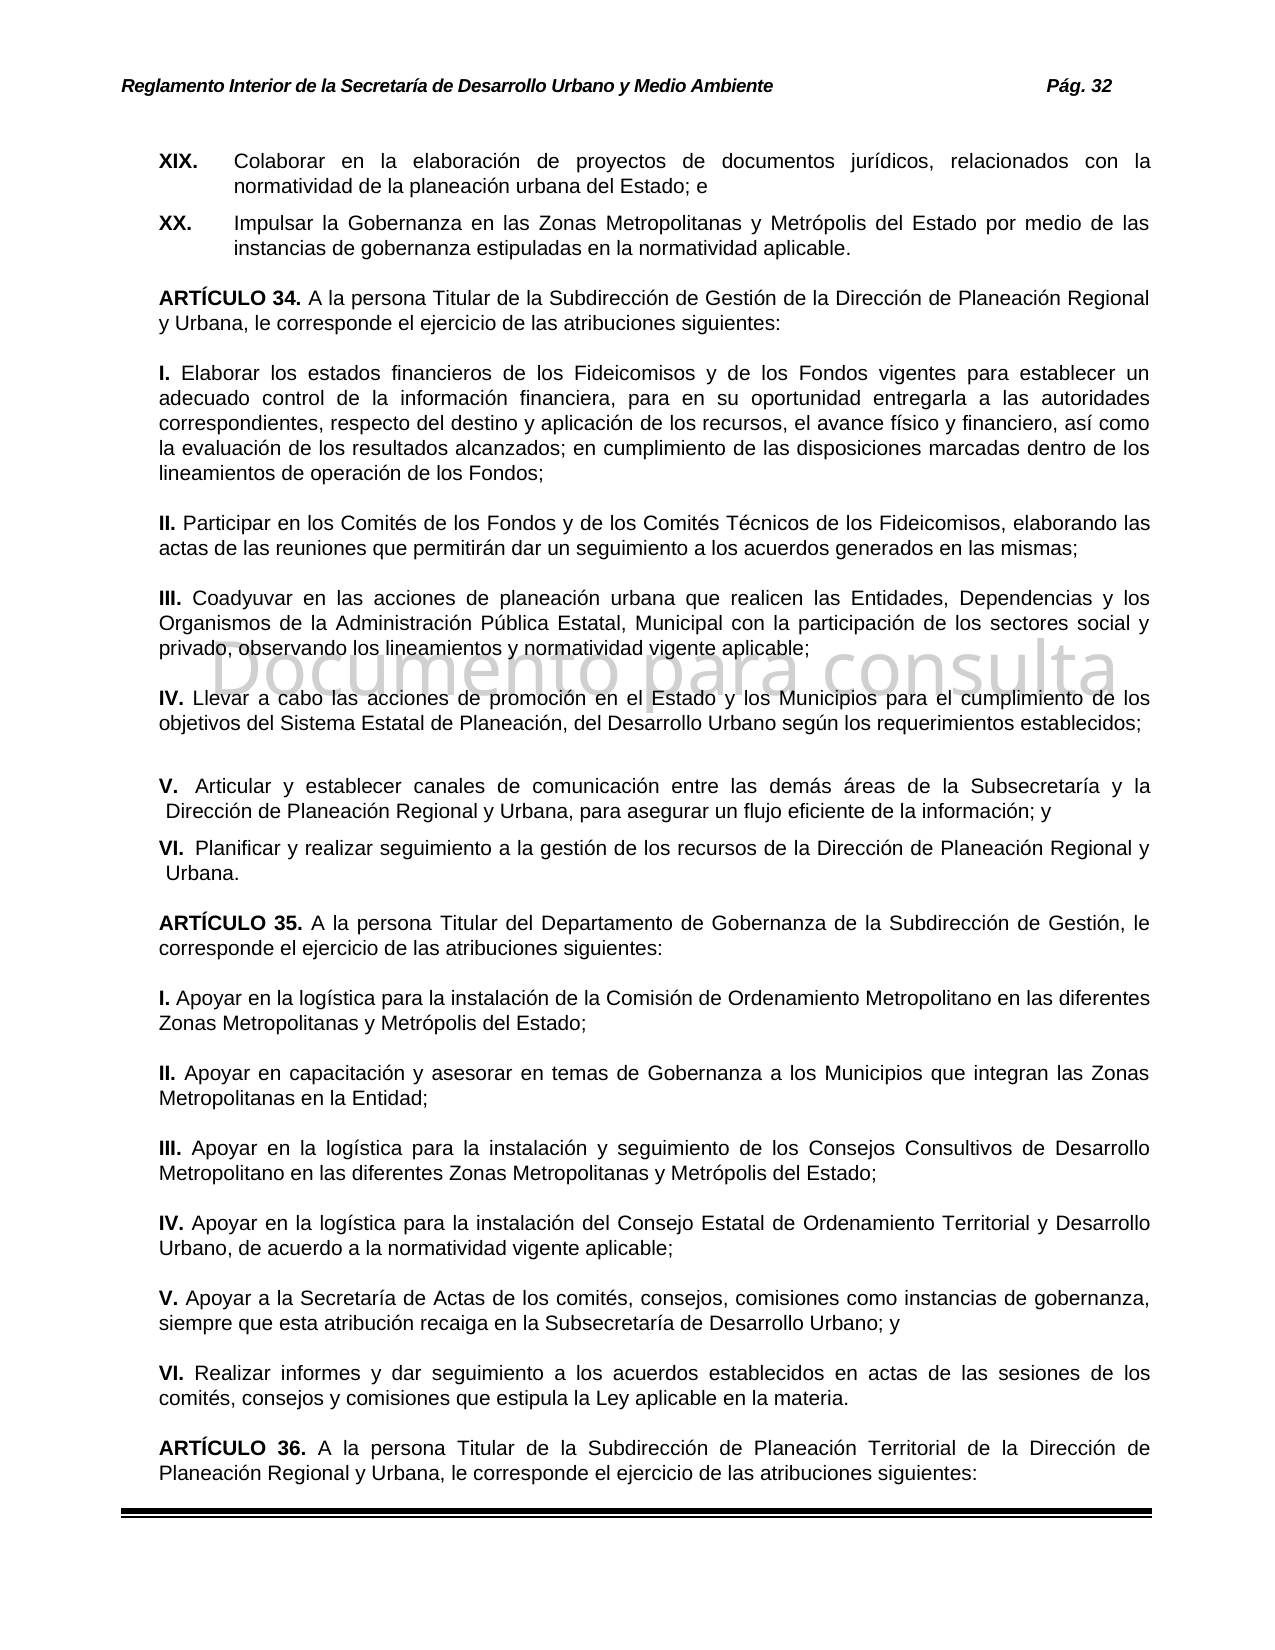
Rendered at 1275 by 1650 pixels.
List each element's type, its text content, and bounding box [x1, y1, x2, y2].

text I. Apoyar en la logística para la instalación de la Comisión de Ordenamiento Metropolitano en las diferentes Zonas Metropolitanas y Metrópolis del Estado; [158, 985, 1152, 1035]
text VI. Realizar informes y dar seguimiento a los acuerdos establecidos en actas de las sesiones de los comités, consejos y comisiones que estipula la Ley aplicable en la materia. [158, 1360, 1152, 1410]
list Planificar y realizar seguimiento a la gestión de los recursos de la Dirección de Planeación Regional y Urbana. [158, 835, 1152, 885]
text V. Apoyar a la Secretaría de Actas de los comités, consejos, comisiones como instancias de gobernanza, siempre que esta atribución recaiga en la Subsecretaría de Desarrollo Urbano; y [158, 1285, 1152, 1335]
text ARTÍCULO 34. A la persona Titular de la Subdirección de Gestión de la Dirección de Planeación Regional y Urbana, le corresponde el ejercicio de las atribuciones siguientes: [158, 285, 1152, 335]
list Articular y establecer canales de comunicación entre las demás áreas de la Subsecretaría y la Dirección de Planeación Regional y Urbana, para asegurar un flujo eficiente de la información; y [158, 773, 1152, 823]
text IV. Apoyar en la logística para la instalación del Consejo Estatal de Ordenamiento Territorial y Desarrollo Urbano, de acuerdo a la normatividad vigente aplicable; [158, 1210, 1152, 1260]
text III. Coadyuvar en las acciones de planeación urbana que realicen las Entidades, Dependencias y los Organismos de la Administración Pública Estatal, Municipal con la participación de los sectores social y privado, observando los lineamientos y normatividad vigente aplicable; [158, 585, 1152, 660]
text II. Participar en los Comités de los Fondos y de los Comités Técnicos de los Fideicomisos, elaborando las actas de las reuniones que permitirán dar un seguimiento a los acuerdos generados en las mismas; [158, 510, 1152, 560]
text ARTÍCULO 35. A la persona Titular del Departamento de Gobernanza de la Subdirección de Gestión, le corresponde el ejercicio de las atribuciones siguientes: [158, 910, 1152, 960]
list Impulsar la Gobernanza en las Zonas Metropolitanas y Metrópolis del Estado por medio de las instancias de gobernanza estipuladas en la normatividad aplicable. [158, 210, 1152, 260]
text II. Apoyar en capacitación y asesorar en temas de Gobernanza a los Municipios que integran las Zonas Metropolitanas en la Entidad; [158, 1060, 1152, 1110]
text ARTÍCULO 36. A la persona Titular de la Subdirección de Planeación Territorial de la Dirección de Planeación Regional y Urbana, le corresponde el ejercicio de las atribuciones siguientes: [158, 1435, 1152, 1485]
list Colaborar en la elaboración de proyectos de documentos jurídicos, relacionados con la normatividad de la planeación urbana del Estado; e [158, 148, 1152, 198]
text IV. Llevar a cabo las acciones de promoción en el Estado y los Municipios para el cumplimiento de los objetivos del Sistema Estatal de Planeación, del Desarrollo Urbano según los requerimientos establecidos; [158, 685, 1152, 735]
text I. Elaborar los estados financieros de los Fideicomisos y de los Fondos vigentes para establecer un adecuado control de la información financiera, para en su oportunidad entregarla a las autoridades correspondientes, respecto del destino y aplicación de los recursos, el avance físico y financiero, así como la evaluación de los resultados alcanzados; en cumplimiento de las disposiciones marcadas dentro de los lineamientos de operación de los Fondos; [158, 360, 1152, 485]
text III. Apoyar en la logística para la instalación y seguimiento de los Consejos Consultivos de Desarrollo Metropolitano en las diferentes Zonas Metropolitanas y Metrópolis del Estado; [158, 1135, 1152, 1185]
